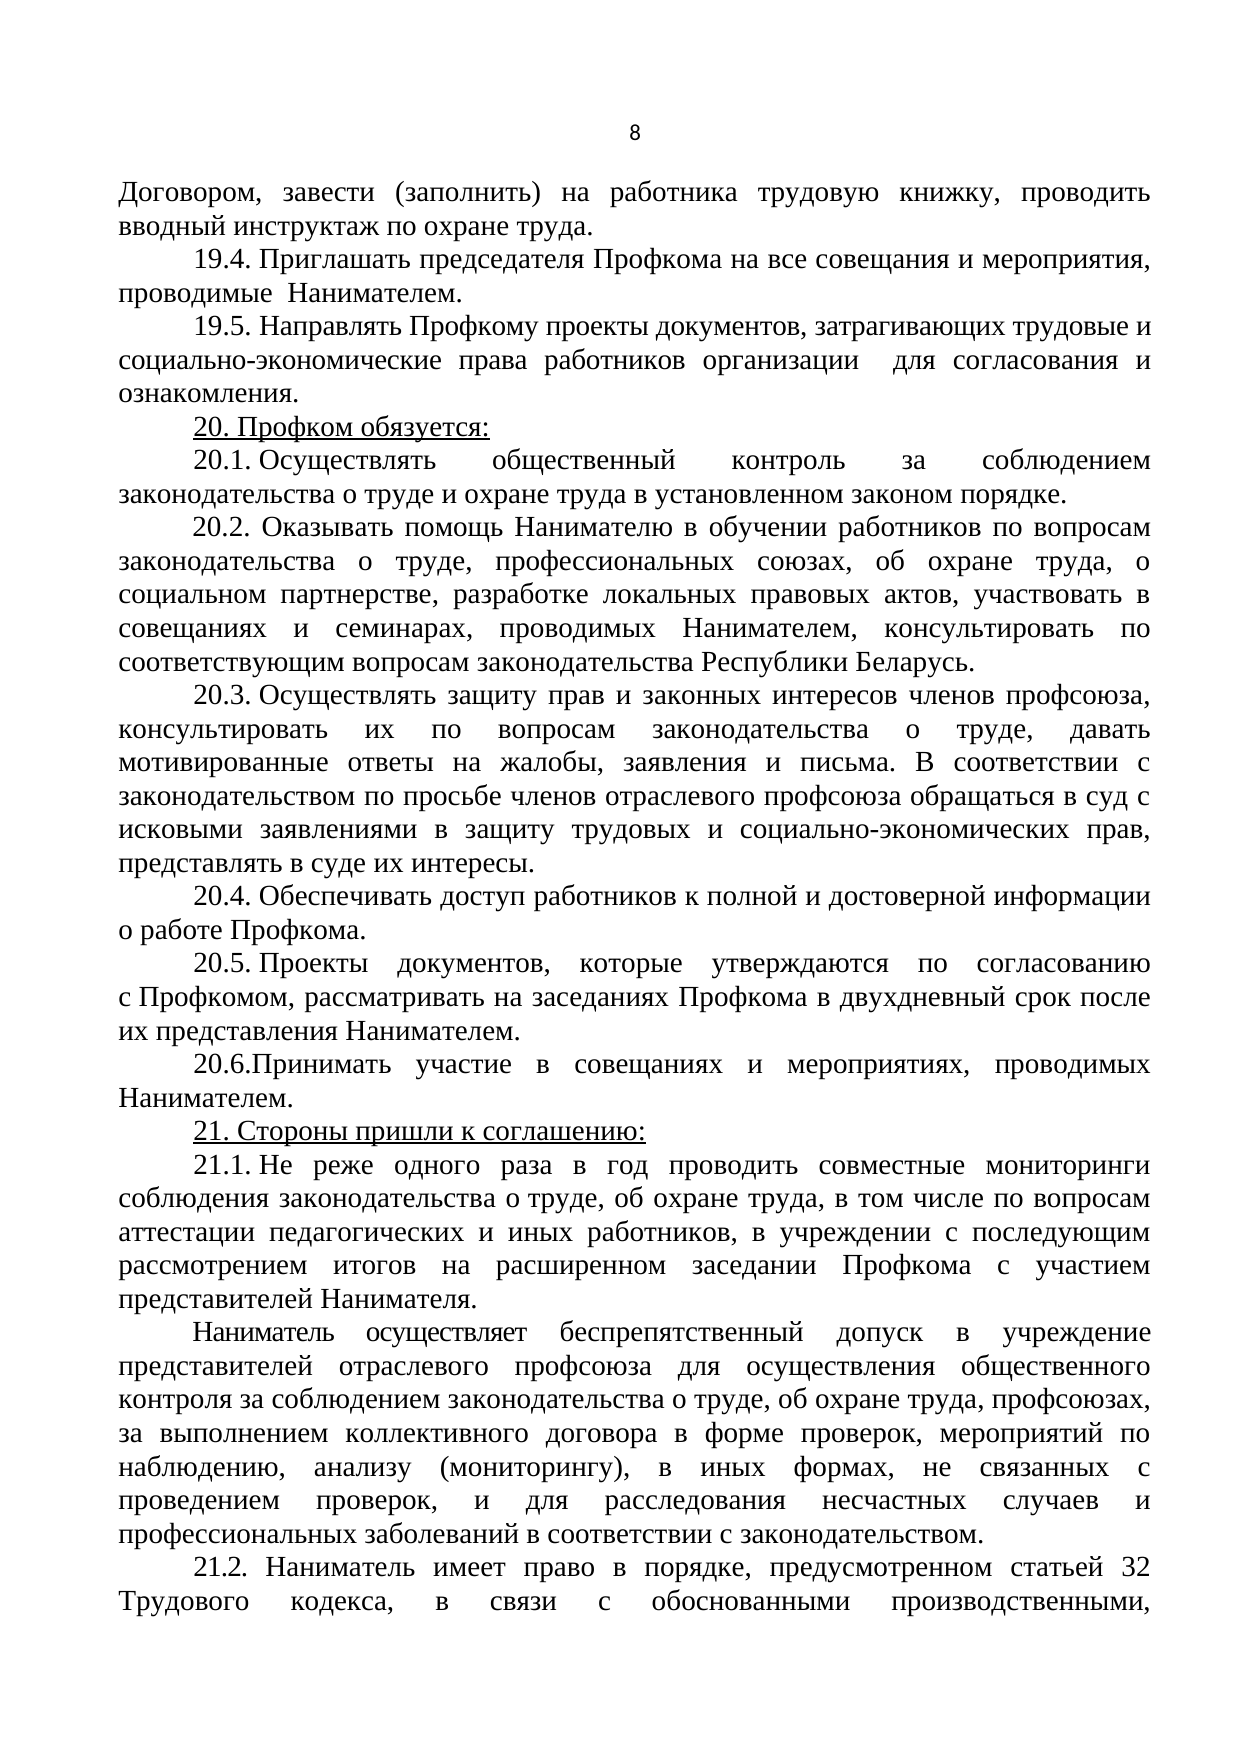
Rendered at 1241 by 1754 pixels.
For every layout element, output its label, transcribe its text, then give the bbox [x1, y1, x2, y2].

text 20.2. Оказывать помощь Нанимателю в обучении работников по вопросам законодательства о труде, профессиональных союзах, об охране труда, о социальном партнерстве, разработке локальных правовых актов, участвовать в совещаниях и семинарах, проводимых Нанимателем, консультировать по соответствующим вопросам законодательства Республики Беларусь. [118, 509, 1152, 677]
list 20.4. Обеспечивать доступ работников к полной и достоверной информации о работе Профкома. [118, 878, 1152, 946]
list 20.1. Осуществлять общественный контроль за соблюдением законодательства о труде и охране труда в установленном законом порядке. [118, 442, 1152, 509]
text Наниматель осуществляет беспрепятственный допуск в учреждение представителей отраслевого профсоюза для осуществления общественного контроля за соблюдением законодательства о труде, об охране труда, профсоюзах, за выполнением коллективного договора в форме проверок, мероприятий по наблюдению, анализу (мониторингу), в иных формах, не связанных с проведением проверок, и для расследования несчастных случаев и профессиональных заболеваний в соответствии с законодательством. [118, 1314, 1152, 1549]
list 21.1. Не реже одного раза в год проводить совместные мониторинги соблюдения законодательства о труде, об охране труда, в том числе по вопросам аттестации педагогических и иных работников, в учреждении с последующим рассмотрением итогов на расширенном заседании Профкома с участием представителей Нанимателя. [118, 1147, 1152, 1314]
list 20.5. Проекты документов, которые утверждаются по согласованию с Профкомом, рассматривать на заседаниях Профкома в двухдневный срок после их представления Нанимателем. [118, 946, 1152, 1046]
list 20.3. Осуществлять защиту прав и законных интересов членов профсоюза, консультировать их по вопросам законодательства о труде, давать мотивированные ответы на жалобы, заявления и письма. В соответствии с законодательством по просьбе членов отраслевого профсоюза обращаться в суд с исковыми заявлениями в защиту трудовых и социально-экономических прав, представлять в суде их интересы. [118, 677, 1152, 878]
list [118, 174, 1152, 241]
list 19.5. Направлять Профкому проекты документов, затрагивающих трудовые и социально-экономические права работников организации для согласования и ознакомления. [118, 308, 1152, 409]
list 20.6.Принимать участие в совещаниях и мероприятиях, проводимых Нанимателем. [118, 1046, 1152, 1113]
list 20. Профком обязуется: [118, 409, 1152, 442]
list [118, 1549, 1152, 1616]
list 21. Стороны пришли к соглашению: [118, 1113, 1152, 1147]
list 19.4. Приглашать председателя Профкома на все совещания и мероприятия, проводимые Нанимателем. [118, 241, 1152, 308]
